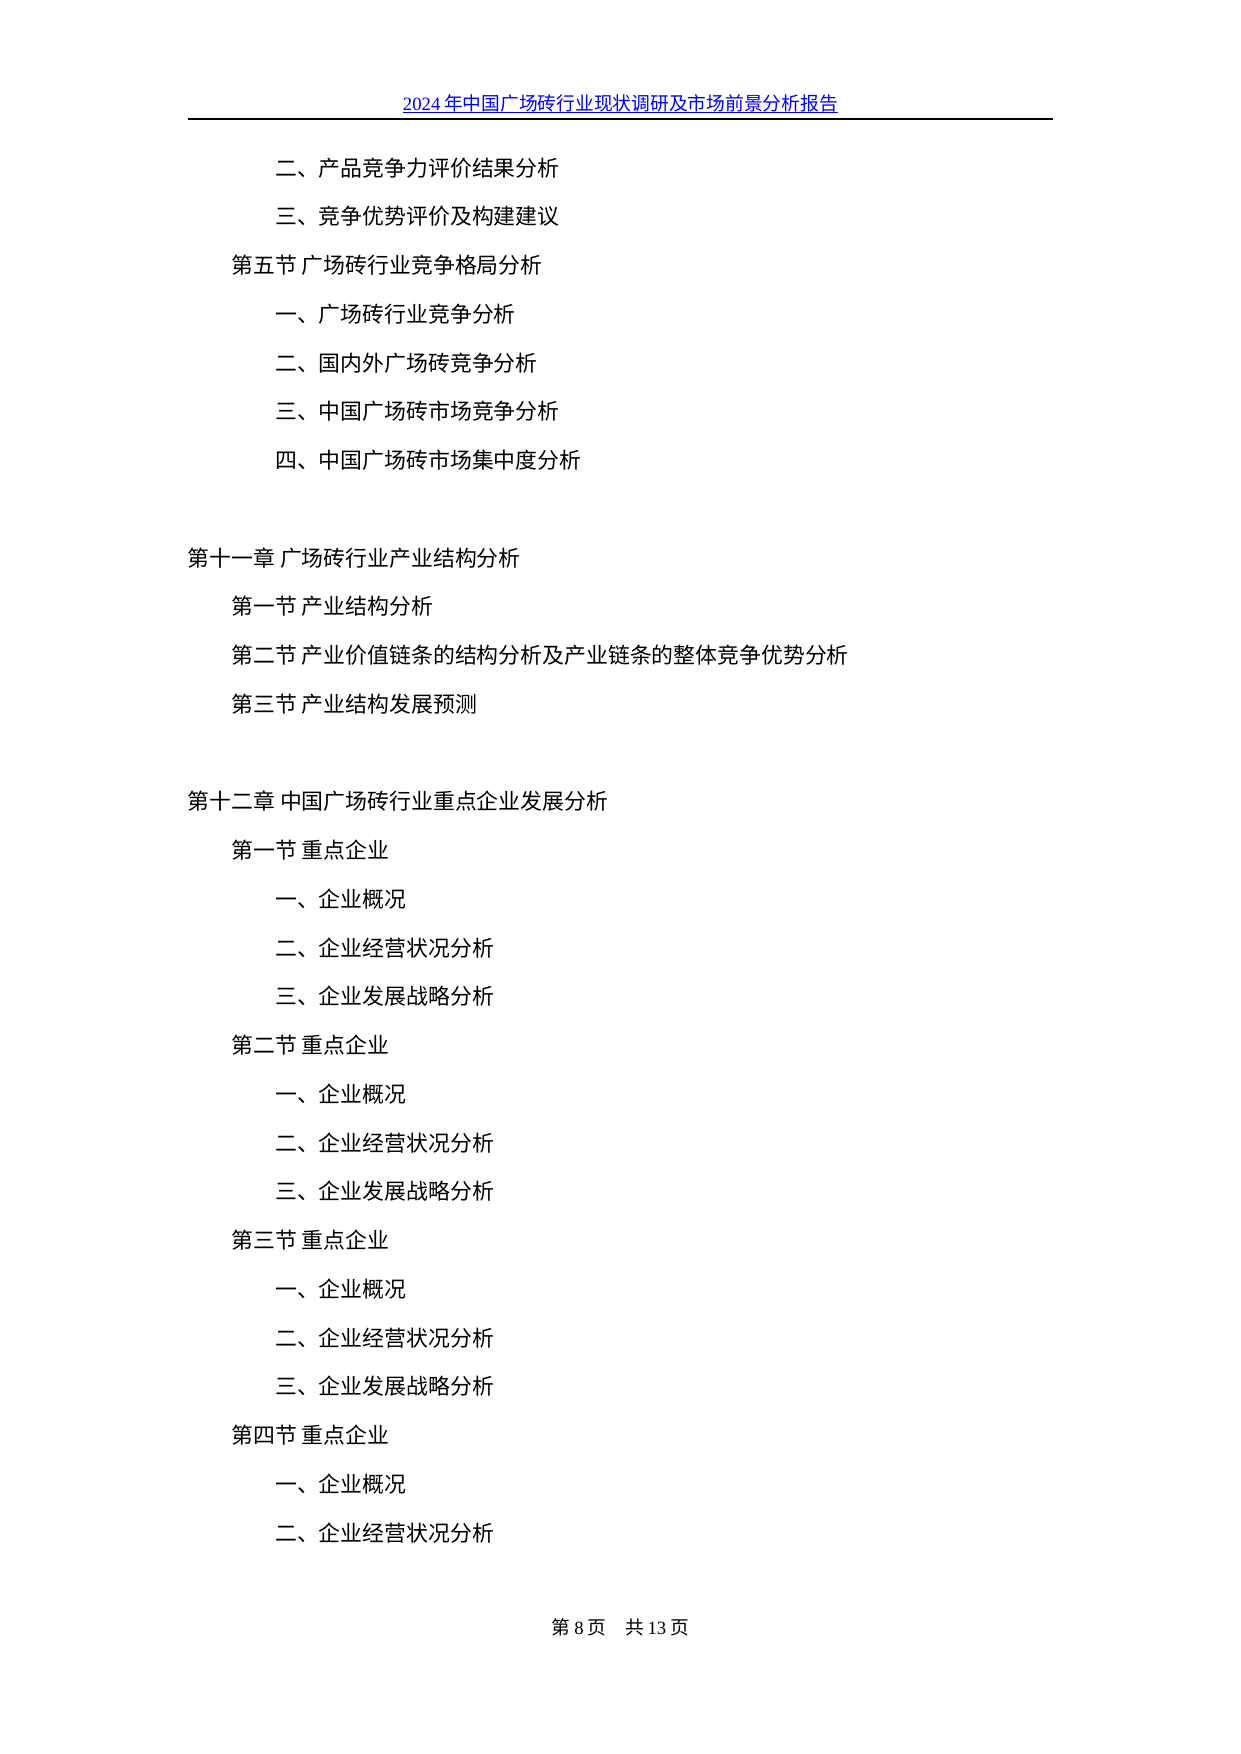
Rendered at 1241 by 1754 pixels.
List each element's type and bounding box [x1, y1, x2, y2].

text [187, 150, 1053, 1548]
